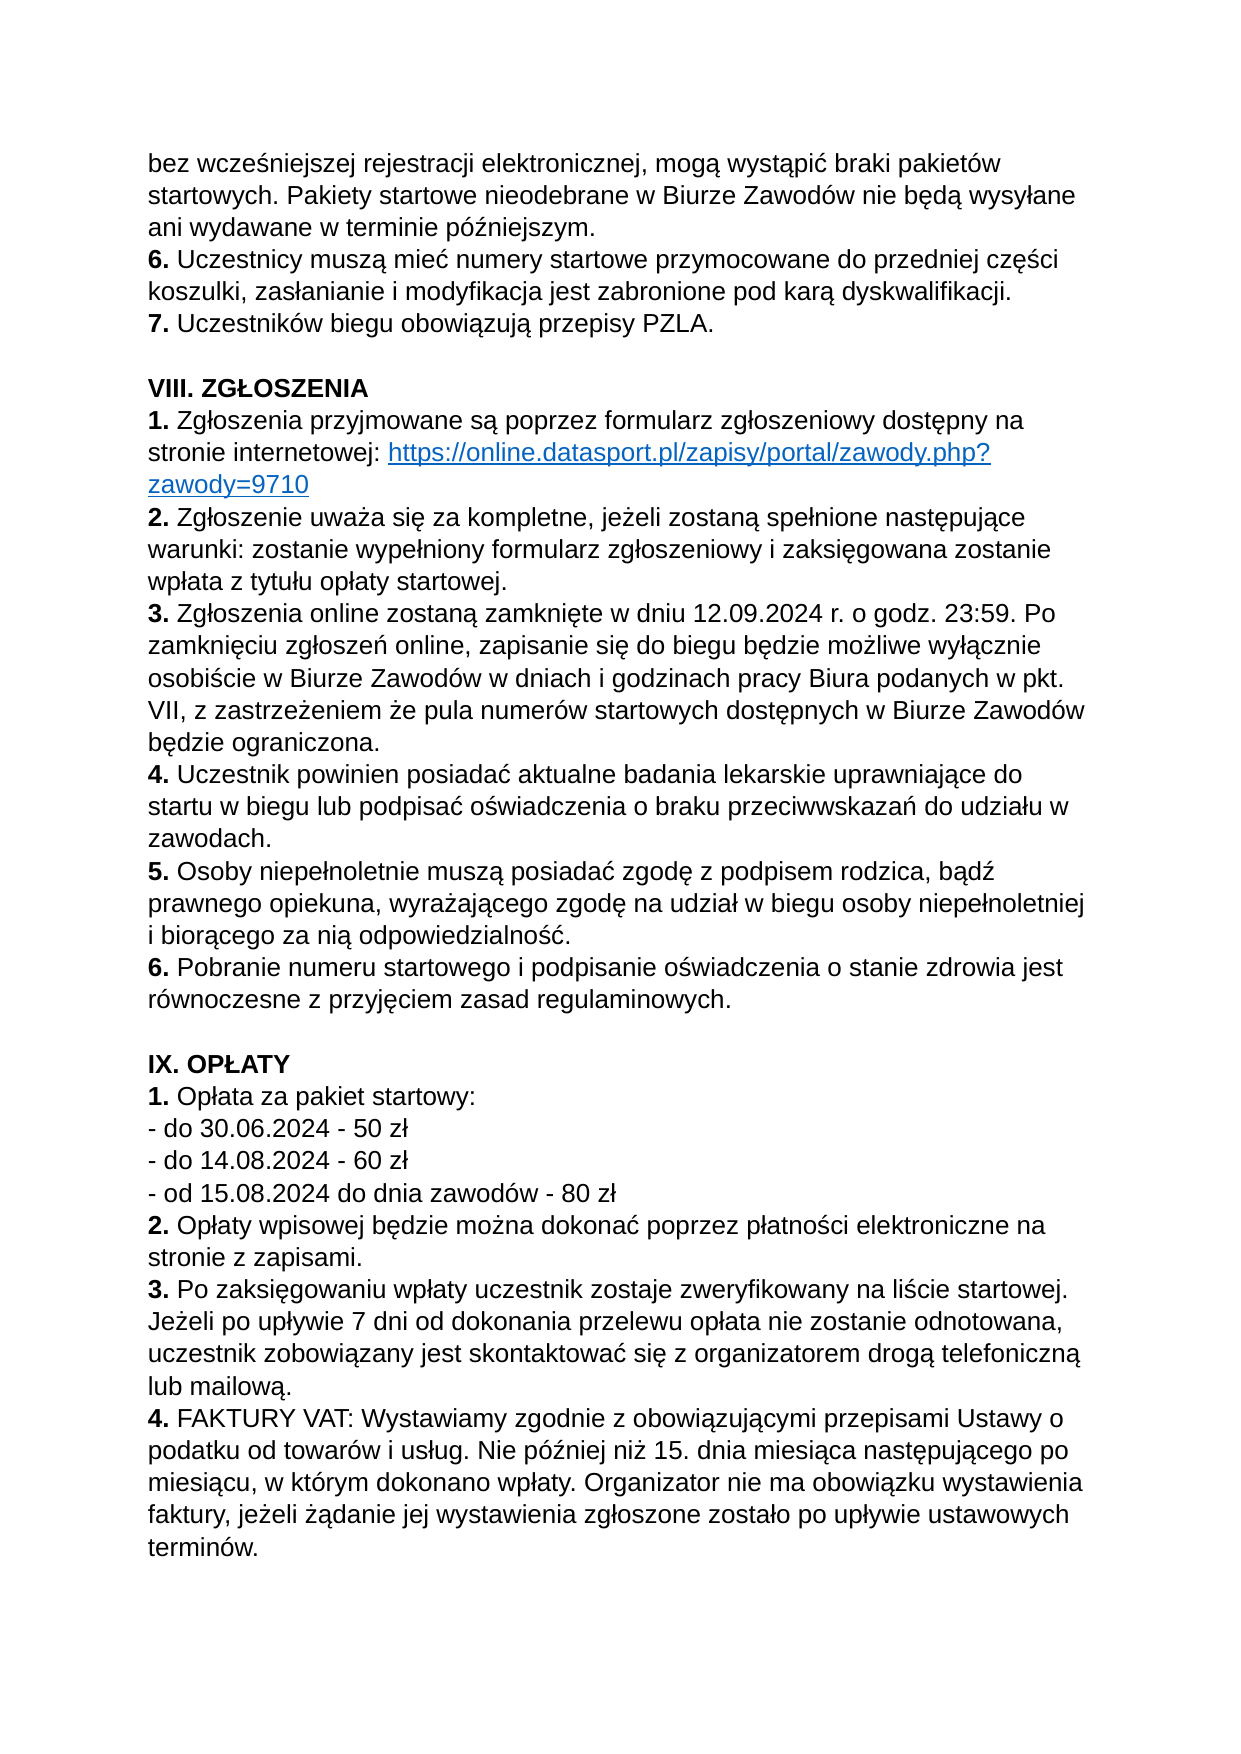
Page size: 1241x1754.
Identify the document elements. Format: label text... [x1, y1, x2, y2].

text 2. Zgłoszenie uważa się za kompletne, jeżeli zostaną spełnione następujące warunki: zostanie wypełniony formularz zgłoszeniowy i zaksięgowana zostanie wpłata z tytułu opłaty startowej. [148, 502, 1093, 596]
text 5. Osoby niepełnoletnie muszą posiadać zgodę z podpisem rodzica, bądź prawnego opiekuna, wyrażającego zgodę na udział w biegu osoby niepełnoletniej i biorącego za nią odpowiedzialność. [148, 856, 1093, 950]
text 4. Uczestnik powinien posiadać aktualne badania lekarskie uprawniające do startu w biegu lub podpisać oświadczenia o braku przeciwwskazań do udziału w zawodach. [148, 759, 1093, 853]
text - do 14.08.2024 - 60 zł [148, 1145, 1093, 1175]
text bez wcześniejszej rejestracji elektronicznej, mogą wystąpić braki pakietów startowych. Pakiety startowe nieodebrane w Biurze Zawodów nie będą wysyłane ani wydawane w terminie późniejszym. [148, 148, 1093, 242]
text 6. Uczestnicy muszą mieć numery startowe przymocowane do przedniej części koszulki, zasłanianie i modyfikacja jest zabronione pod karą dyskwalifikacji. [148, 244, 1093, 306]
text 1. Opłata za pakiet startowy: [148, 1081, 1093, 1111]
text IX. OPŁATY [148, 1049, 1093, 1079]
text 3. Zgłoszenia online zostaną zamknięte w dniu 12.09.2024 r. o godz. 23:59. Po zamknięciu zgłoszeń online, zapisanie się do biegu będzie możliwe wyłącznie osobiście w Biurze Zawodów w dniach i godzinach pracy Biura podanych w pkt. VII, z zastrzeżeniem że pula numerów startowych dostępnych w Biurze Zawodów będzie ograniczona. [148, 598, 1093, 757]
text VIII. ZGŁOSZENIA [148, 373, 1093, 403]
text - od 15.08.2024 do dnia zawodów - 80 zł [148, 1178, 1093, 1207]
text - do 30.06.2024 - 50 zł [148, 1113, 1093, 1143]
text 2. Opłaty wpisowej będzie można dokonać poprzez płatności elektroniczne na stronie z zapisami. [148, 1210, 1093, 1272]
text 4. FAKTURY VAT: Wystawiamy zgodnie z obowiązującymi przepisami Ustawy o podatku od towarów i usług. Nie później niż 15. dnia miesiąca następującego po miesiącu, w którym dokonano wpłaty. Organizator nie ma obowiązku wystawienia faktury, jeżeli żądanie jej wystawienia zgłoszone zostało po upływie ustawowych terminów. [148, 1403, 1093, 1562]
text 7. Uczestników biegu obowiązują przepisy PZLA. [148, 308, 1093, 338]
text 3. Po zaksięgowaniu wpłaty uczestnik zostaje zweryfikowany na liście startowej. Jeżeli po upływie 7 dni od dokonania przelewu opłata nie zostanie odnotowana, uczestnik zobowiązany jest skontaktować się z organizatorem drogą telefoniczną lub mailową. [148, 1274, 1093, 1401]
text 1. Zgłoszenia przyjmowane są poprzez formularz zgłoszeniowy dostępny na stronie internetowej: https://online.datasport.pl/zapisy/portal/zawody.php?zawody=9710 [148, 405, 1093, 499]
text 6. Pobranie numeru startowego i podpisanie oświadczenia o stanie zdrowia jest równoczesne z przyjęciem zasad regulaminowych. [148, 952, 1093, 1014]
